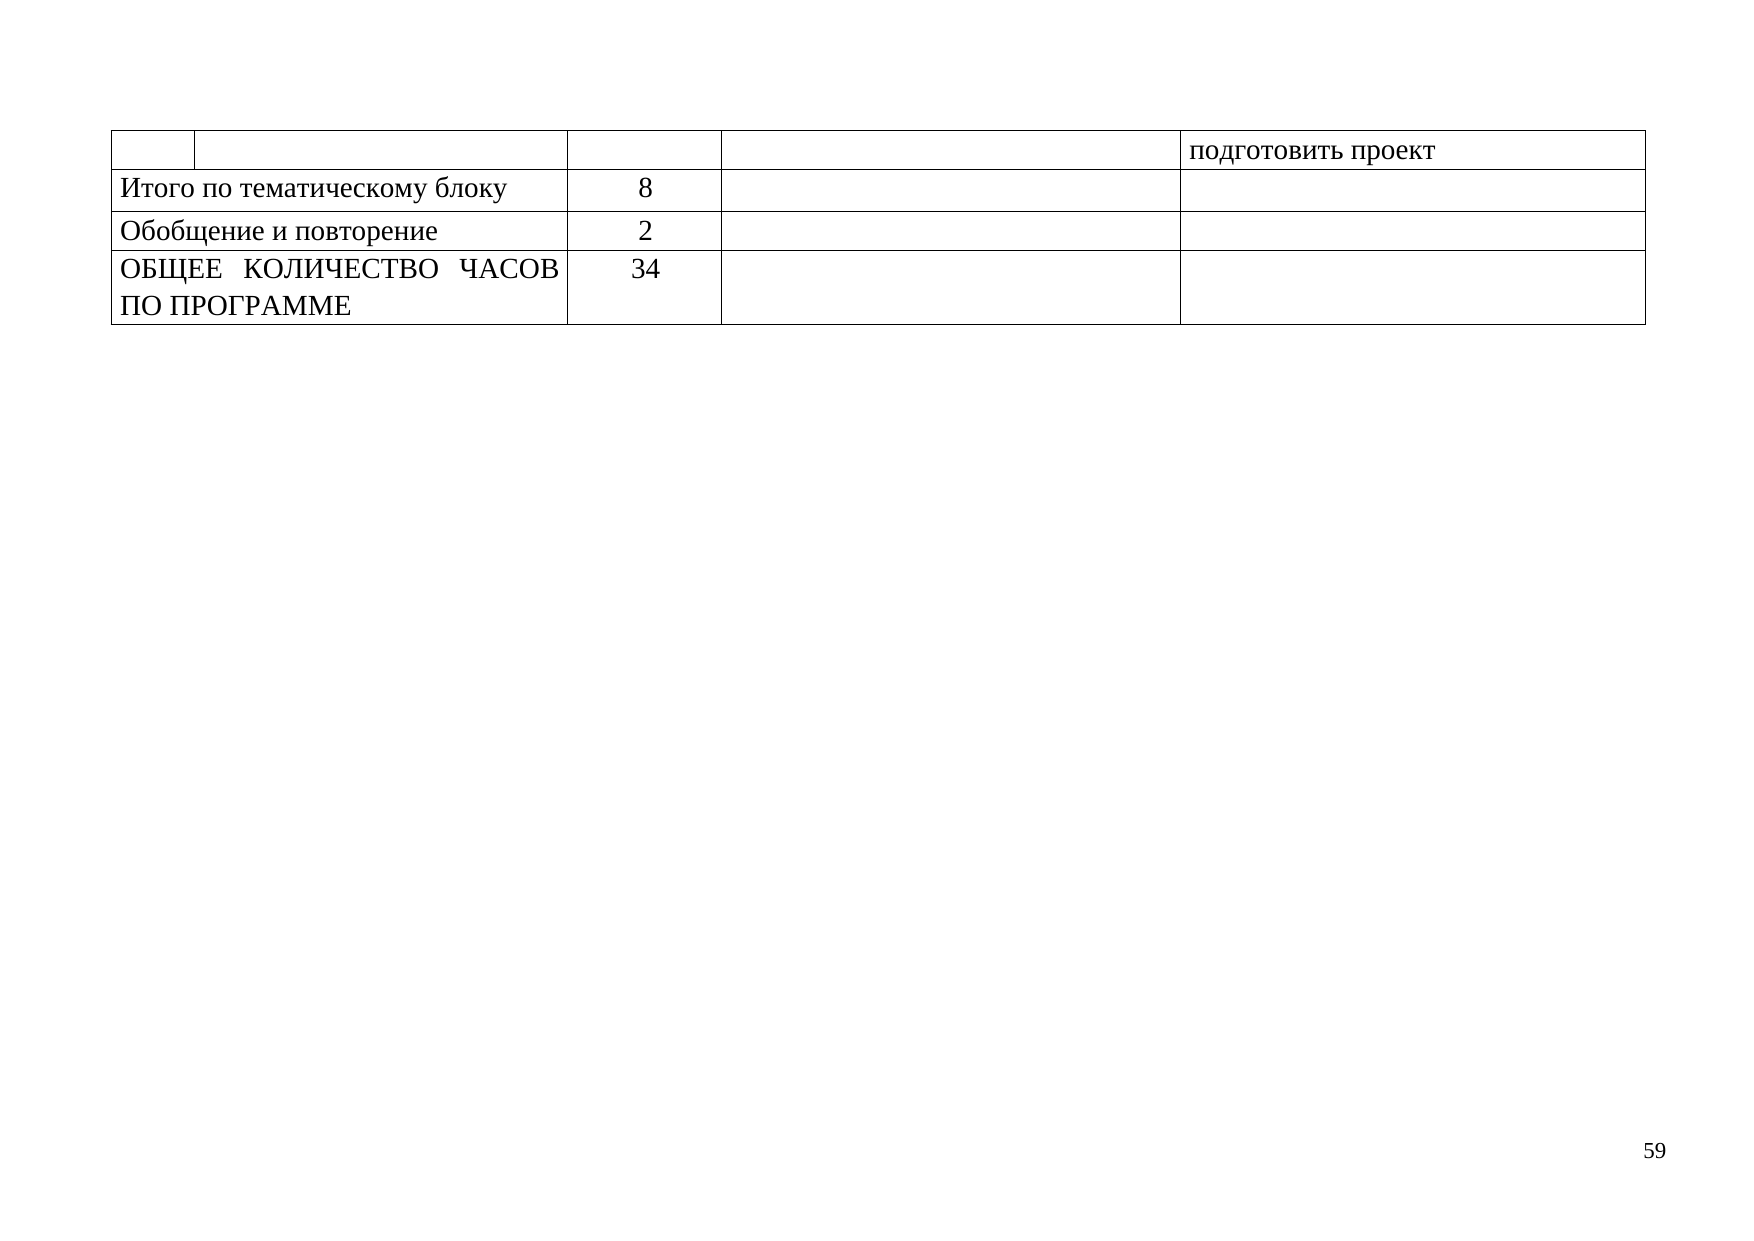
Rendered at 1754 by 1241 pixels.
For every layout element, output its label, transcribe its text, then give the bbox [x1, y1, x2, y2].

table_cell [568, 131, 721, 168]
table_cell [722, 212, 1180, 249]
table_cell [1181, 170, 1645, 211]
table_cell [722, 170, 1180, 211]
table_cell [1181, 131, 1645, 168]
table_cell Обобщение и повторение [112, 212, 567, 249]
table_cell Итого по тематическому блоку [112, 170, 567, 211]
table_cell [722, 251, 1180, 324]
table_cell [722, 131, 1180, 168]
table_cell [195, 131, 567, 168]
table_cell [112, 131, 194, 168]
table_cell [1181, 251, 1645, 324]
table_cell 34 [568, 251, 721, 324]
table_cell ОБЩЕЕ КОЛИЧЕСТВО ЧАСОВ ПО ПРОГРАММЕ [112, 251, 567, 324]
table_cell 8 [568, 170, 721, 211]
table_cell 2 [568, 212, 721, 249]
table_cell [1181, 212, 1645, 249]
